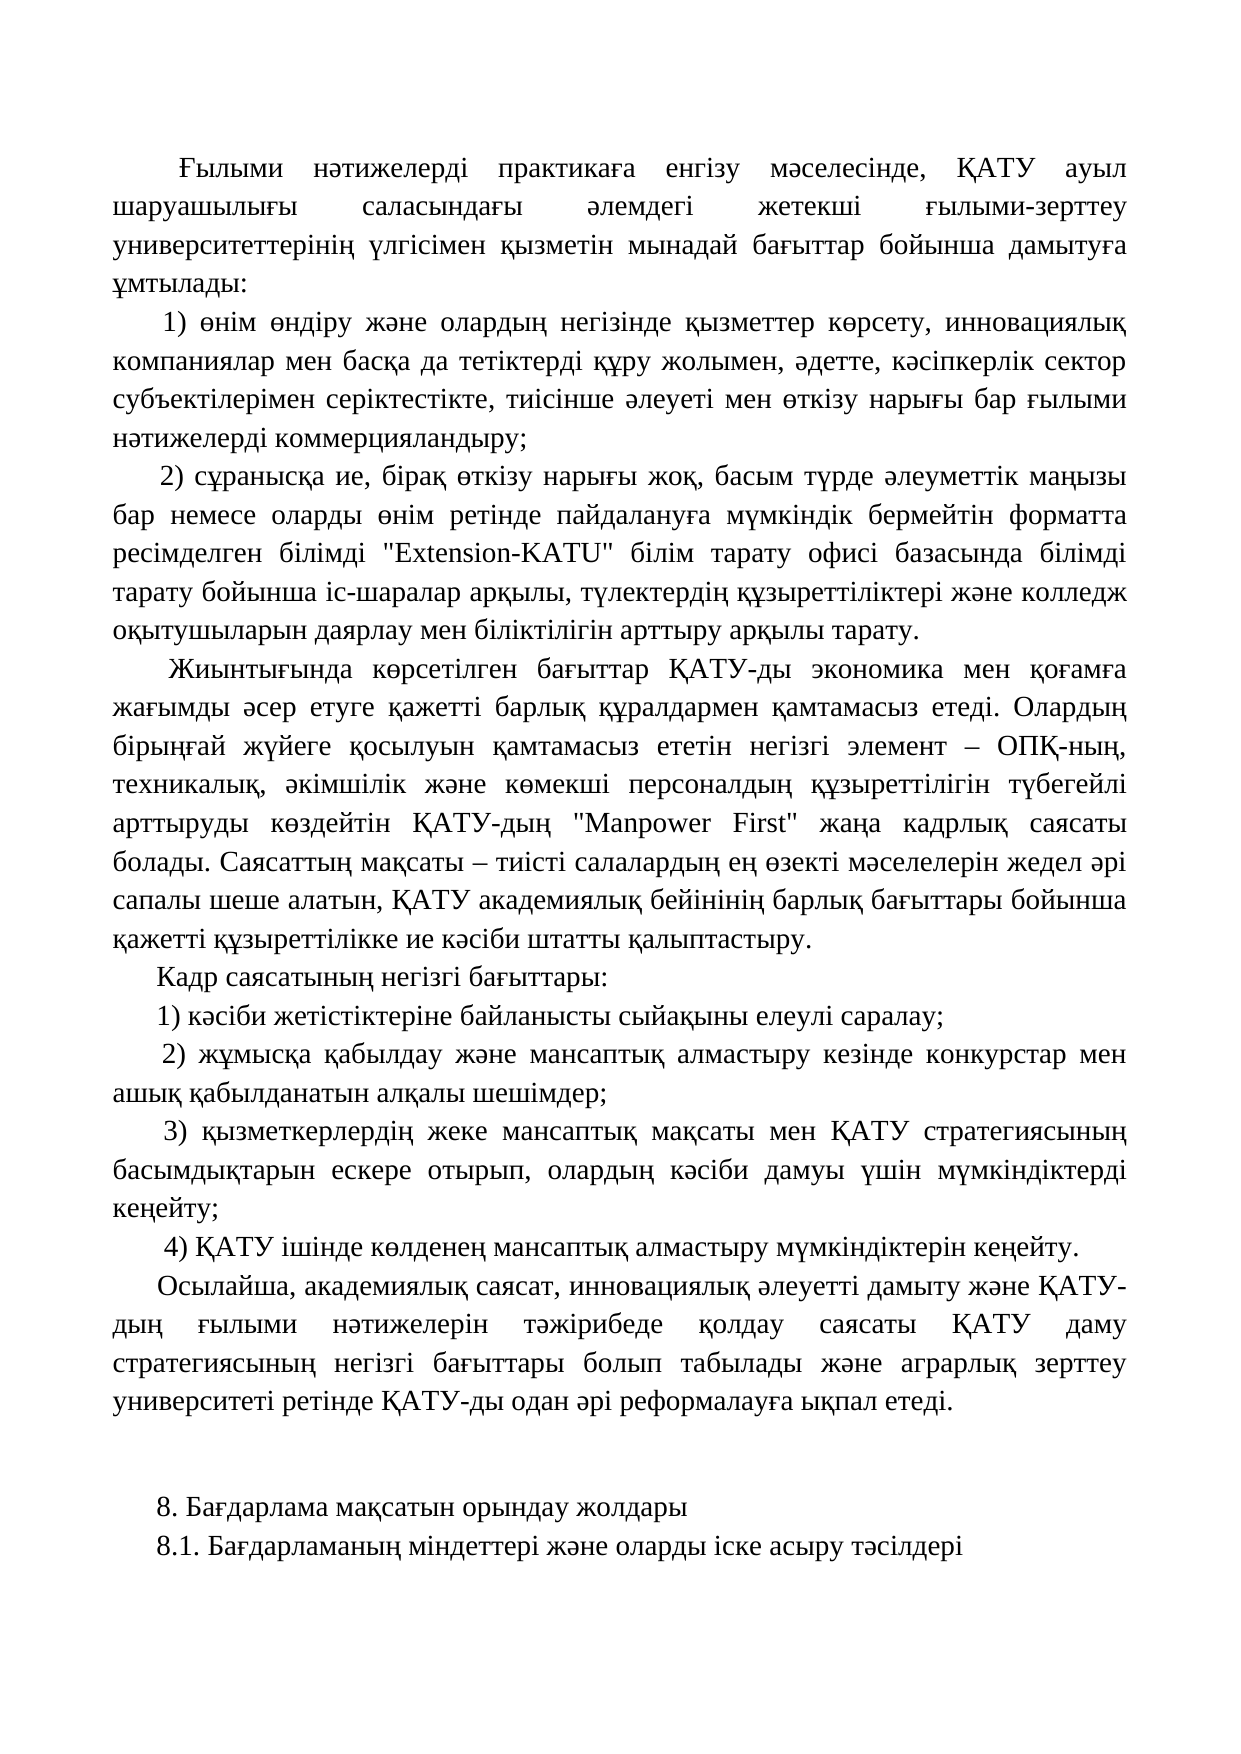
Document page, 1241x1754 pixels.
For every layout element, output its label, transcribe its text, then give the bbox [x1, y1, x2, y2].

text 2) жұмысқа қабылдау және мансаптық алмастыру кезінде конкурстар мен ашық қабылданатын алқалы шешімдер; [112, 1036, 1128, 1108]
text 8.1. Бағдарламаның міндеттері және оларды іске асыру тәсілдері [112, 1528, 1128, 1562]
text 8. Бағдарлама мақсатын орындау жолдары [112, 1489, 1128, 1523]
text Жиынтығында көрсетілген бағыттар ҚАТУ-ды экономика мен қоғамға жағымды әсер етуге қажетті барлық құралдармен қамтамасыз етеді. Олардың бірыңғай жүйеге қосылуын қамтамасыз ететін негізгі элемент – ОПҚ-ның, техникалық, әкімшілік және көмекші персоналдың құзыреттілігін түбегейлі арттыруды көздейтін ҚАТУ-дың "Manpower First" жаңа кадрлық саясаты болады. Саясаттың мақсаты – тиісті салалардың ең өзекті мәселелерін жедел әрі сапалы шеше алатын, ҚАТУ академиялық бейінінің барлық бағыттары бойынша қажетті құзыреттілікке ие кәсіби штатты қалыптастыру. [112, 651, 1128, 954]
text 4) ҚАТУ ішінде көлденең мансаптық алмастыру мүмкіндіктерін кеңейту. [112, 1229, 1128, 1263]
text Осылайша, академиялық саясат, инновациялық әлеуетті дамыту және ҚАТУ-дың ғылыми нәтижелерін тәжірибеде қолдау саясаты ҚАТУ даму стратегиясының негізгі бағыттары болып табылады және аграрлық зерттеу университеті ретінде ҚАТУ-ды одан әрі реформалауға ықпал етеді. [112, 1268, 1128, 1417]
text 1) кәсіби жетістіктеріне байланысты сыйақыны елеулі саралау; [112, 998, 1128, 1031]
text 1) өнім өндіру және олардың негізінде қызметтер көрсету, инновациялық компаниялар мен басқа да тетіктерді құру жолымен, әдетте, кәсіпкерлік сектор субъектілерімен серіктестікте, тиісінше әлеуеті мен өткізу нарығы бар ғылыми нәтижелерді коммерцияландыру; [112, 304, 1128, 453]
text 2) сұранысқа ие, бірақ өткізу нарығы жоқ, басым түрде әлеуметтік маңызы бар немесе оларды өнім ретінде пайдалануға мүмкіндік бермейтін форматта ресімделген білімді "Extension-KATU" білім тарату офисі базасында білімді тарату бойынша іс-шаралар арқылы, түлектердің құзыреттіліктері және колледж оқытушыларын даярлау мен біліктілігін арттыру арқылы тарату. [112, 458, 1128, 646]
text Ғылыми нәтижелерді практикаға енгізу мәселесінде, ҚАТУ ауыл шаруашылығы саласындағы әлемдегі жетекші ғылыми-зерттеу университеттерінің үлгісімен қызметін мынадай бағыттар бойынша дамытуға ұмтылады: [112, 150, 1128, 299]
text Кадр саясатының негізгі бағыттары: [112, 959, 1128, 993]
text 3) қызметкерлердің жеке мансаптық мақсаты мен ҚАТУ стратегиясының басымдықтарын ескере отырып, олардың кәсіби дамуы үшін мүмкіндіктерді кеңейту; [112, 1113, 1128, 1224]
